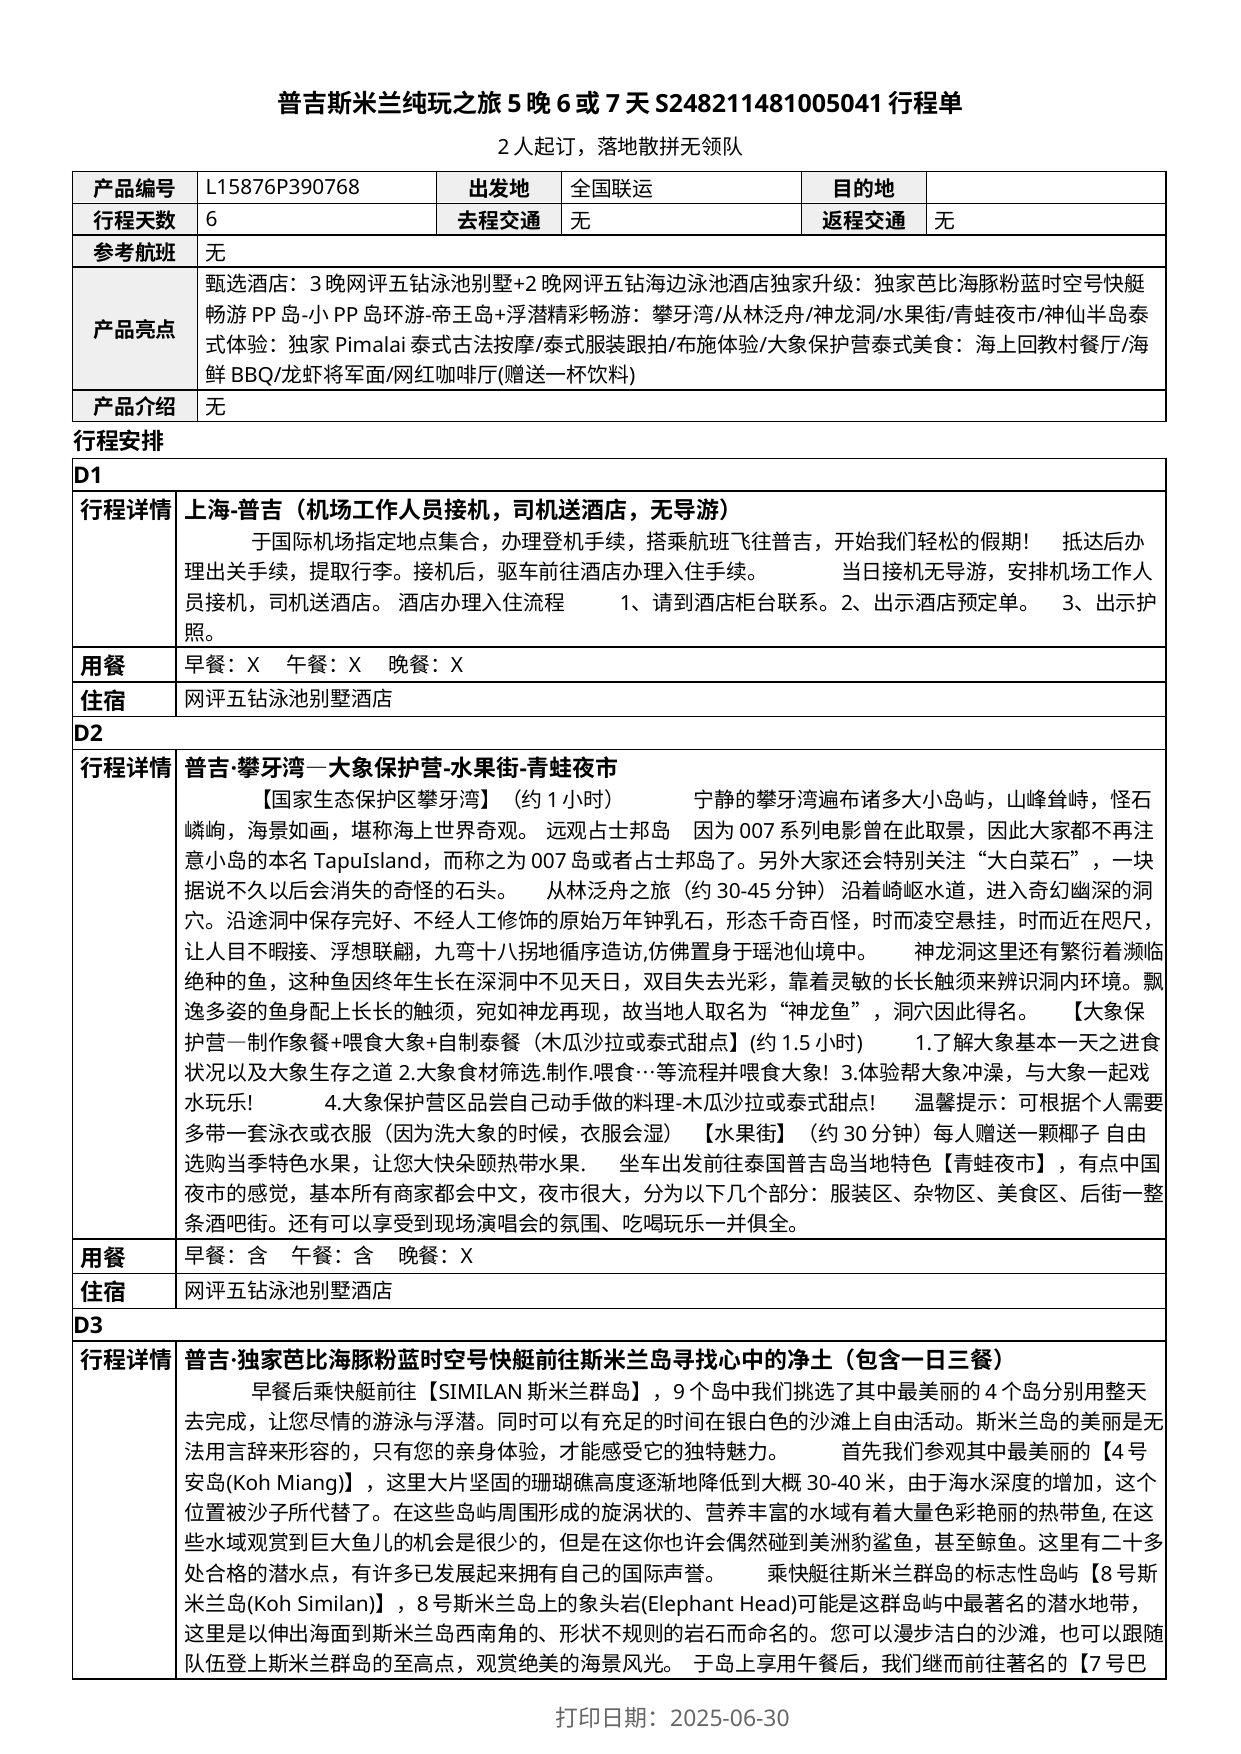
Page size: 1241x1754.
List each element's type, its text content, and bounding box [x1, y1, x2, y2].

table_cell D3 [73, 1309, 1165, 1340]
table_cell 网评五钻泳池别墅酒店 [177, 1274, 1165, 1307]
table_header D1 [73, 459, 1165, 490]
table_cell 行程详情 [73, 750, 175, 1238]
table_header 产品编号 [73, 172, 197, 202]
table_cell 无 [198, 236, 1165, 266]
table_cell 参考航班 [73, 236, 197, 266]
table_cell 无 [198, 391, 1165, 421]
table_cell 无 [927, 204, 1165, 234]
table_cell 行程详情 [73, 1342, 175, 1678]
table_header 出发地 [437, 172, 561, 202]
table_header [927, 172, 1165, 202]
table_cell 产品介绍 [73, 391, 197, 421]
text 行程安排 [73, 423, 1167, 456]
table_cell 产品亮点 [73, 268, 197, 389]
text 2人起订，落地散拼无领队 [73, 130, 1167, 160]
table_cell 普吉·攀牙湾—大象保护营-水果街-青蛙夜市 【国家生态保护区攀牙湾】（约1小时） [177, 750, 1165, 1238]
table_cell D2 [73, 717, 1165, 749]
table_cell 住宿 [73, 683, 175, 716]
table_cell 行程天数 [73, 204, 197, 234]
table_cell 去程交通 [437, 204, 561, 234]
table_cell 上海-普吉（机场工作人员接机，司机送酒店，无导游） 于国际机场指定地点集合，办理登机手续，搭乘航班飞往普吉，开始我们轻松的假期！ [177, 492, 1165, 646]
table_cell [177, 1342, 1165, 1678]
table_cell 行程详情 [73, 492, 175, 646]
table_cell 网评五钻泳池别墅酒店 [177, 683, 1165, 716]
table_cell 早餐：X 午餐：X 晚餐：X [177, 648, 1165, 681]
table_cell 用餐 [73, 648, 175, 681]
table_header 目的地 [802, 172, 926, 202]
table_cell 无 [562, 204, 801, 234]
table_cell 返程交通 [802, 204, 926, 234]
table_cell 6 [198, 204, 436, 234]
table_header 全国联运 [562, 172, 801, 202]
text 普吉斯米兰纯玩之旅5晚6或7天S248211481005041行程单 [73, 83, 1167, 119]
table_cell 甄选酒店：3晚网评五钻泳池别墅+2晚网评五钻海边泳池酒店 [198, 268, 1165, 389]
table_cell 早餐：含 午餐：含 晚餐：X [177, 1240, 1165, 1273]
table_cell 用餐 [73, 1240, 175, 1273]
table_cell 住宿 [73, 1274, 175, 1307]
table_header L15876P390768 [198, 172, 436, 202]
